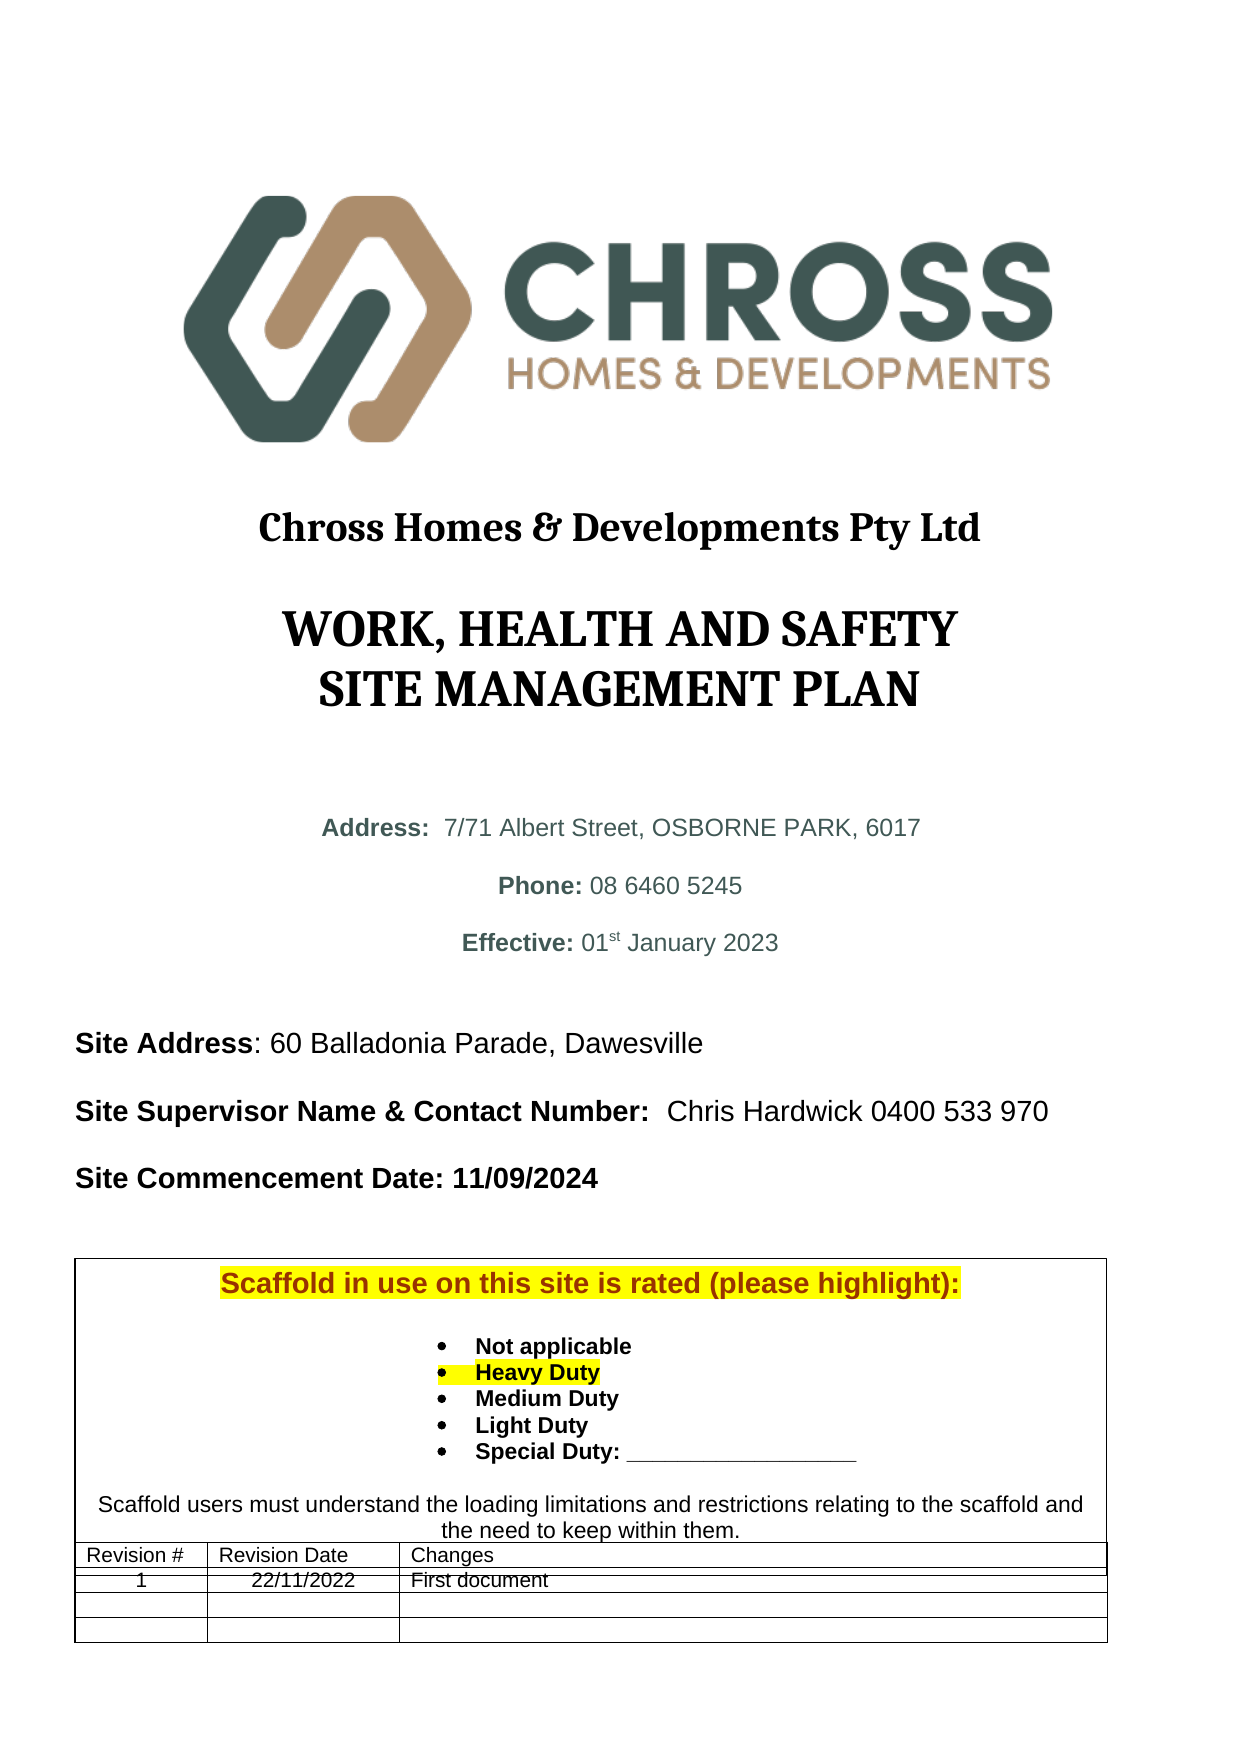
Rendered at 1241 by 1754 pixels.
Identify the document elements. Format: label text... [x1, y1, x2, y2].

text Site Supervisor Name & Contact Number: Chris Hardwick 0400 533 970 [75, 1093, 1165, 1127]
table_cell First document [400, 1576, 1107, 1592]
text SITE MANAGEMENT PLAN [75, 660, 1165, 720]
text Site Commencement Date: 11/09/2024 [75, 1161, 1165, 1194]
text Chross Homes & Developments Pty Ltd [75, 291, 1165, 552]
table_cell 1 [76, 1576, 207, 1592]
table_header Revision Date [208, 1543, 399, 1567]
table_cell [76, 1618, 207, 1642]
table_cell [400, 1593, 1107, 1617]
table_header Revision # [76, 1543, 207, 1567]
table_cell [208, 1593, 399, 1617]
table_cell [76, 1593, 207, 1617]
table_cell 22/11/2022 [208, 1576, 399, 1592]
table_header Changes [400, 1543, 1106, 1567]
text WORK, HEALTH AND SAFETY [75, 600, 1165, 660]
text Effective: 01st January 2023 [75, 928, 1165, 957]
text Address: 7/71 Albert Street, OSBORNE PARK, 6017 [75, 813, 1168, 842]
picture [161, 132, 1091, 505]
text Phone: 08 6460 5245 [75, 871, 1165, 899]
table_cell [400, 1618, 1107, 1642]
table_cell [208, 1618, 399, 1642]
text Site Address: 60 Balladonia Parade, Dawesville [75, 1026, 1165, 1060]
